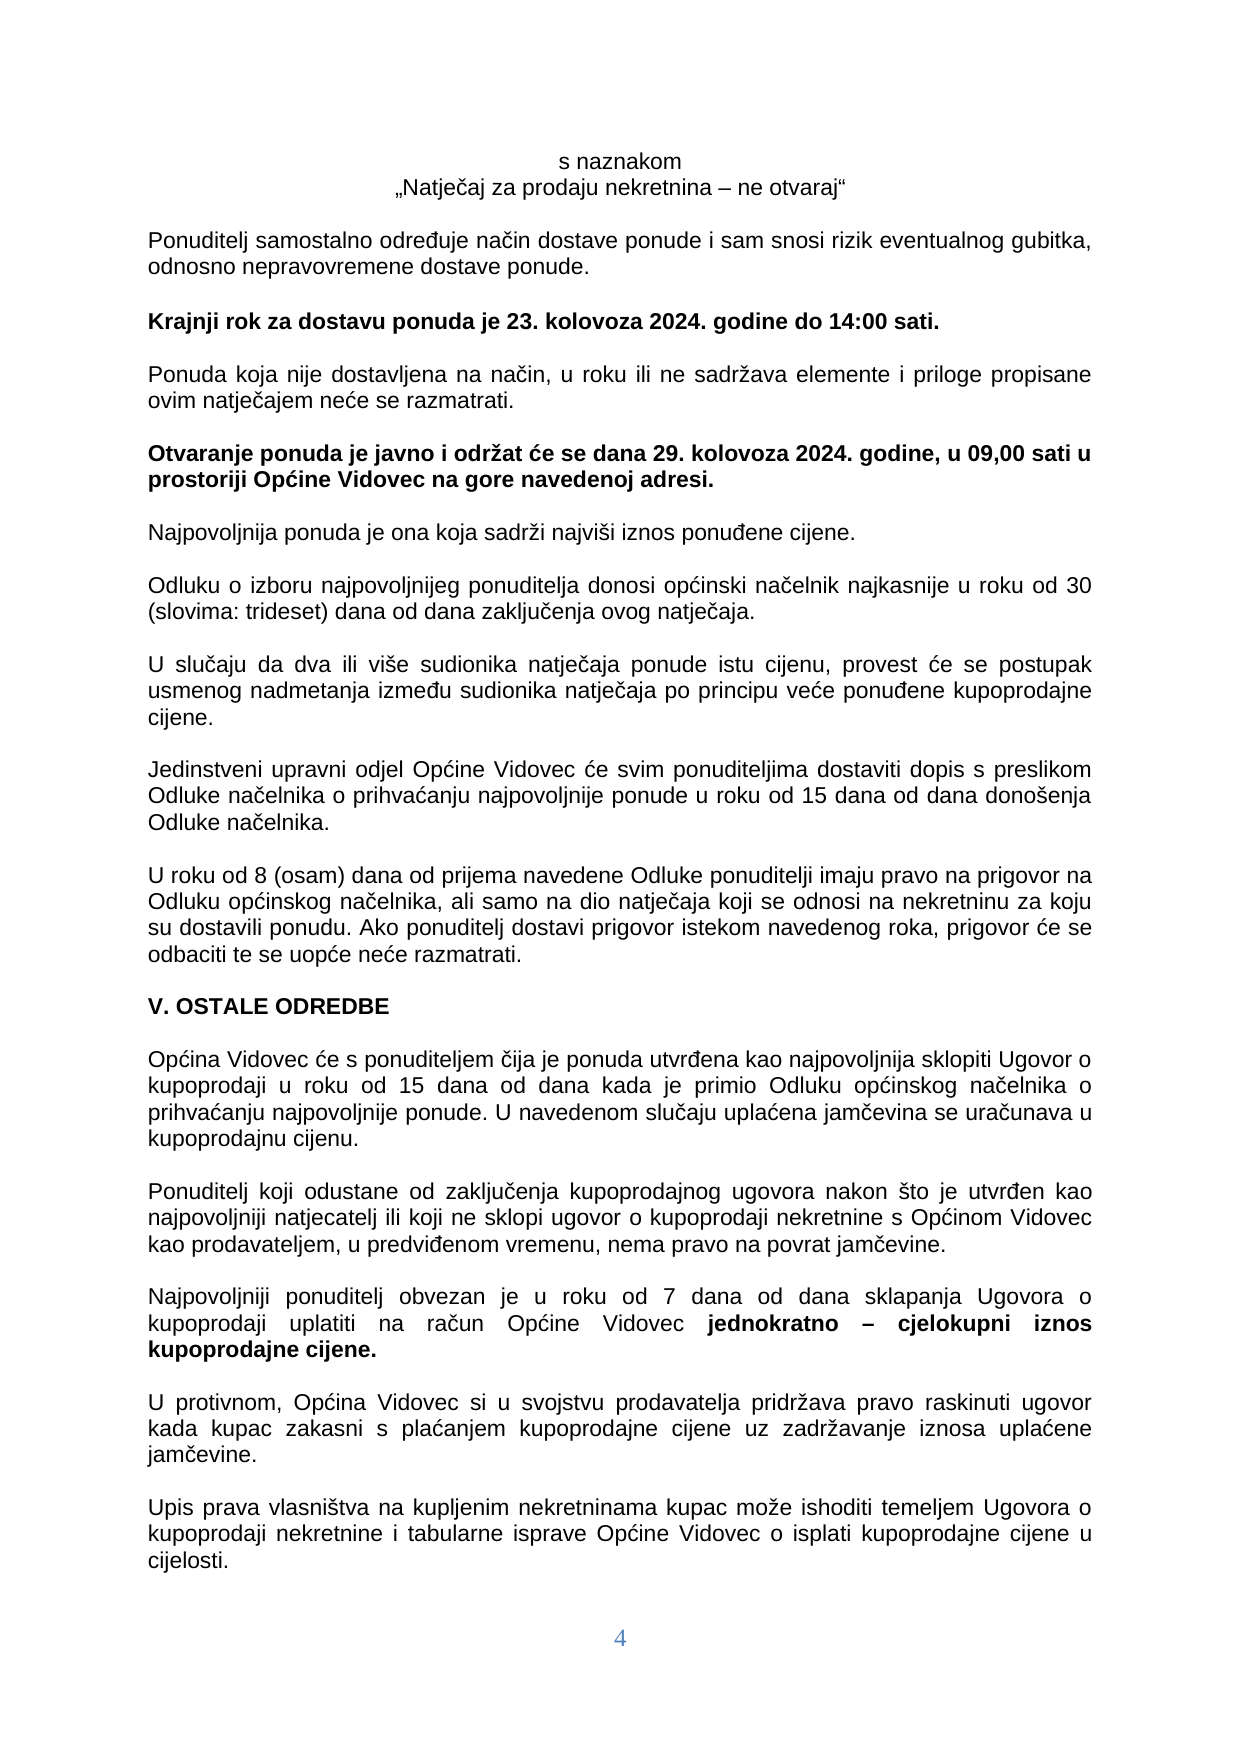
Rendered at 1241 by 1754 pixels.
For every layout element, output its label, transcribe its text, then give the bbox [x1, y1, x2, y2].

text s naznakom [148, 148, 1093, 174]
text Ponuda koja nije dostavljena na način, u roku ili ne sadržava elemente i priloge propisane ovim natječajem neće se razmatrati. [148, 361, 1093, 413]
text Ponuditelj koji odustane od zaključenja kupoprodajnog ugovora nakon što je utvrđen kao najpovoljniji natjecatelj ili koji ne sklopi ugovor o kupoprodaji nekretnine s Općinom Vidovec kao prodavateljem, u predviđenom vremenu, nema pravo na povrat jamčevine. [148, 1178, 1093, 1257]
text Odluku o izboru najpovoljnijeg ponuditelja donosi općinski načelnik najkasnije u roku od 30 (slovima: trideset) dana od dana zaključenja ovog natječaja. [148, 572, 1093, 624]
text Općina Vidovec će s ponuditeljem čija je ponuda utvrđena kao najpovoljnija sklopiti Ugovor o kupoprodaji u roku od 15 dana od dana kada je primio Odluku općinskog načelnika o prihvaćanju najpovoljnije ponude. U navedenom slučaju uplaćena jamčevina se uračunava u kupoprodajnu cijenu. [148, 1046, 1093, 1151]
text „Natječaj za prodaju nekretnina – ne otvaraj“ [148, 174, 1093, 200]
text Upis prava vlasništva na kupljenim nekretninama kupac može ishoditi temeljem Ugovora o kupoprodaji nekretnine i tabularne isprave Općine Vidovec o isplati kupoprodajne cijene u cijelosti. [148, 1494, 1093, 1573]
text U protivnom, Općina Vidovec si u svojstvu prodavatelja pridržava pravo raskinuti ugovor kada kupac zakasni s plaćanjem kupoprodajne cijene uz zadržavanje iznosa uplaćene jamčevine. [148, 1389, 1093, 1468]
text Krajnji rok za dostavu ponuda je 23. kolovoza 2024. godine do 14:00 sati. [148, 308, 1093, 334]
text Ponuditelj samostalno određuje način dostave ponude i sam snosi rizik eventualnog gubitka, odnosno nepravovremene dostave ponude. [148, 227, 1093, 279]
text Najpovoljnija ponuda je ona koja sadrži najviši iznos ponuđene cijene. [148, 519, 1093, 545]
text V. OSTALE ODREDBE [148, 993, 1093, 1020]
text Najpovoljniji ponuditelj obvezan je u roku od 7 dana od dana sklapanja Ugovora o kupoprodaji uplatiti na račun Općine Vidovec jednokratno – cjelokupni iznos kupoprodajne cijene. [148, 1283, 1093, 1362]
text Jedinstveni upravni odjel Općine Vidovec će svim ponuditeljima dostaviti dopis s preslikom Odluke načelnika o prihvaćanju najpovoljnije ponude u roku od 15 dana od dana donošenja Odluke načelnika. [148, 756, 1093, 835]
text U slučaju da dva ili više sudionika natječaja ponude istu cijenu, provest će se postupak usmenog nadmetanja između sudionika natječaja po principu veće ponuđene kupoprodajne cijene. [148, 651, 1093, 730]
text Otvaranje ponuda je javno i održat će se dana 29. kolovoza 2024. godine, u 09,00 sati u prostoriji Općine Vidovec na gore navedenoj adresi. [148, 440, 1093, 493]
text U roku od 8 (osam) dana od prijema navedene Odluke ponuditelji imaju pravo na prigovor na Odluku općinskog načelnika, ali samo na dio natječaja koji se odnosi na nekretninu za koju su dostavili ponudu. Ako ponuditelj dostavi prigovor istekom navedenog roka, prigovor će se odbaciti te se uopće neće razmatrati. [148, 862, 1093, 967]
